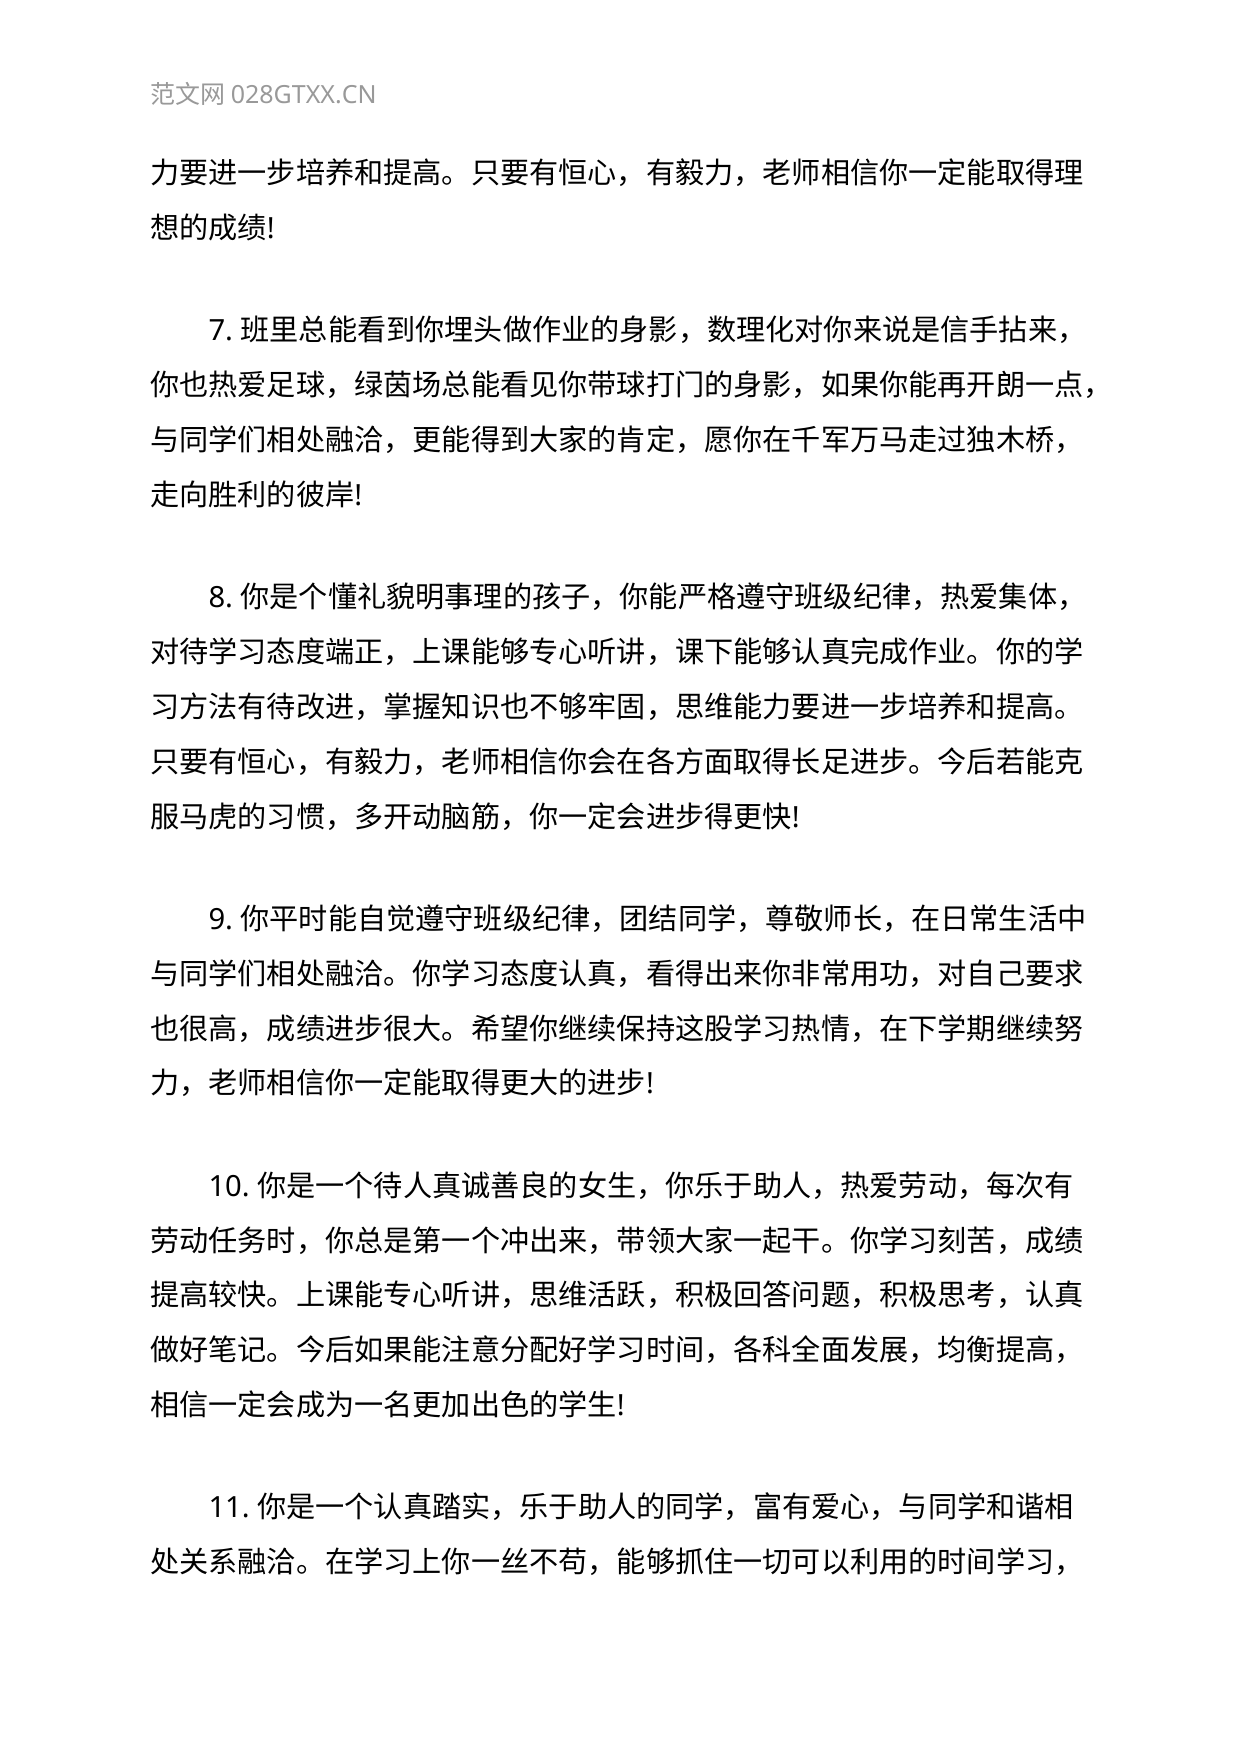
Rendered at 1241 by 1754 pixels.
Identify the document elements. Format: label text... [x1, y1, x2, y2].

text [150, 1484, 1090, 1581]
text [150, 150, 1090, 247]
text 10. 你是一个待人真诚善良的女生，你乐于助人，热爱劳动，每次有劳动任务时，你总是第一个冲出来，带领大家一起干。你学习刻苦，成绩提高较快。上课能专心听讲，思维活跃，积极回答问题，积极思考，认真做好笔记。今后如果能注意分配好学习时间，各科全面发展，均衡提高，相信一定会成为一名更加出色的学生! [150, 1162, 1090, 1424]
text 8. 你是个懂礼貌明事理的孩子，你能严格遵守班级纪律，热爱集体，对待学习态度端正，上课能够专心听讲，课下能够认真完成作业。你的学习方法有待改进，掌握知识也不够牢固，思维能力要进一步培养和提高。只要有恒心，有毅力，老师相信你会在各方面取得长足进步。今后若能克服马虎的习惯，多开动脑筋，你一定会进步得更快! [150, 574, 1090, 836]
text 9. 你平时能自觉遵守班级纪律，团结同学，尊敬师长，在日常生活中与同学们相处融洽。你学习态度认真，看得出来你非常用功，对自己要求也很高，成绩进步很大。希望你继续保持这股学习热情，在下学期继续努力，老师相信你一定能取得更大的进步! [150, 895, 1090, 1102]
text 7. 班里总能看到你埋头做作业的身影，数理化对你来说是信手拈来，你也热爱足球，绿茵场总能看见你带球打门的身影，如果你能再开朗一点，与同学们相处融洽，更能得到大家的肯定，愿你在千军万马走过独木桥，走向胜利的彼岸! [150, 307, 1090, 514]
